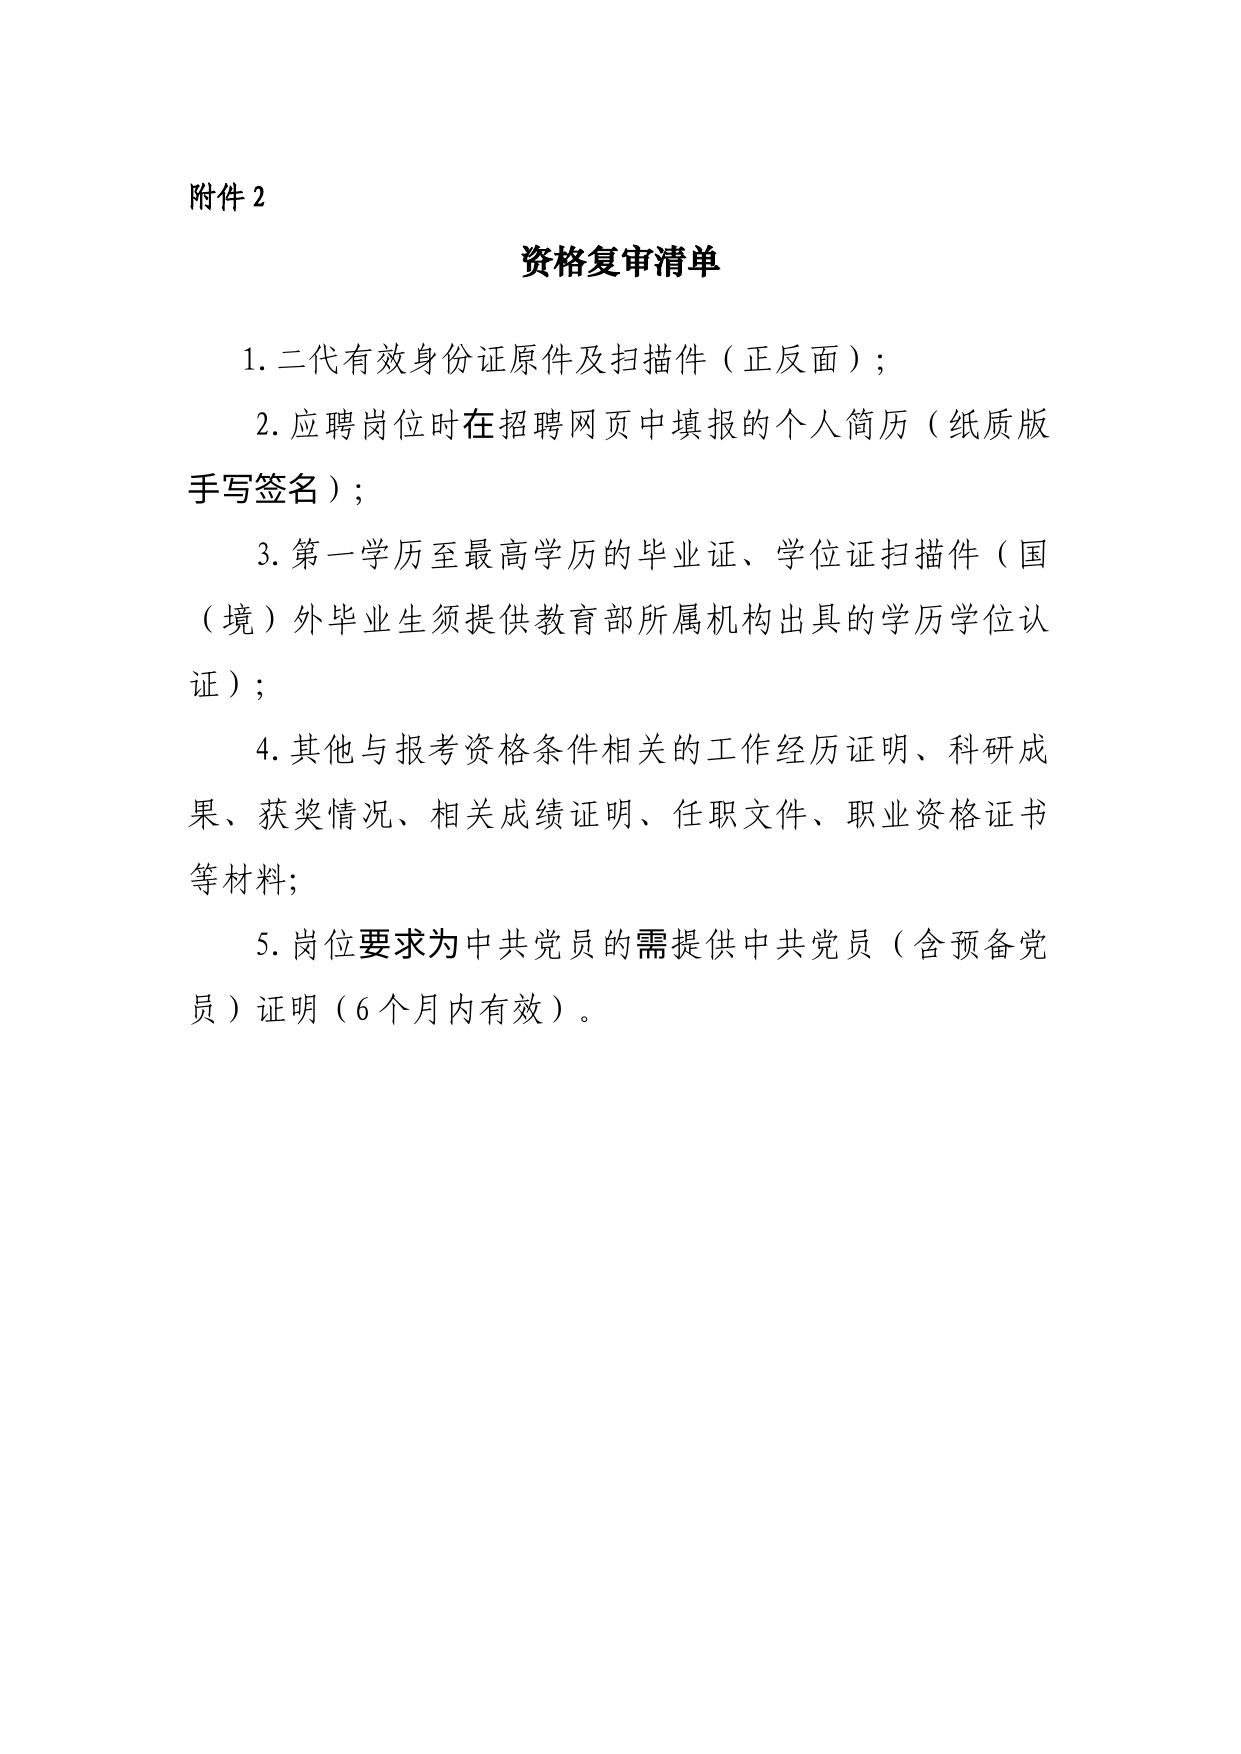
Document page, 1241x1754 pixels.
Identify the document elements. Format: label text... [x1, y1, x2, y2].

subtitle 资格复审清单 [187, 227, 1053, 292]
text 1.二代有效身份证原件及扫描件（正反面）； [187, 324, 1053, 389]
text 3.第一学历至最高学历的毕业证、学位证扫描件（国（境）外毕业生须提供教育部所属机构出具的学历学位认证）； [187, 519, 1053, 714]
list 2.应聘岗位时在招聘网页中填报的个人简历（纸质版手写签名）; [187, 389, 1053, 519]
text 4.其他与报考资格条件相关的工作经历证明、科研成果、获奖情况、相关成绩证明、任职文件、职业资格证书等材料； [187, 714, 1053, 909]
text 5.岗位要求为中共党员的需提供中共党员（含预备党员）证明（6个月内有效）。 [187, 909, 1053, 1039]
subtitle 附件2 [187, 162, 1053, 227]
